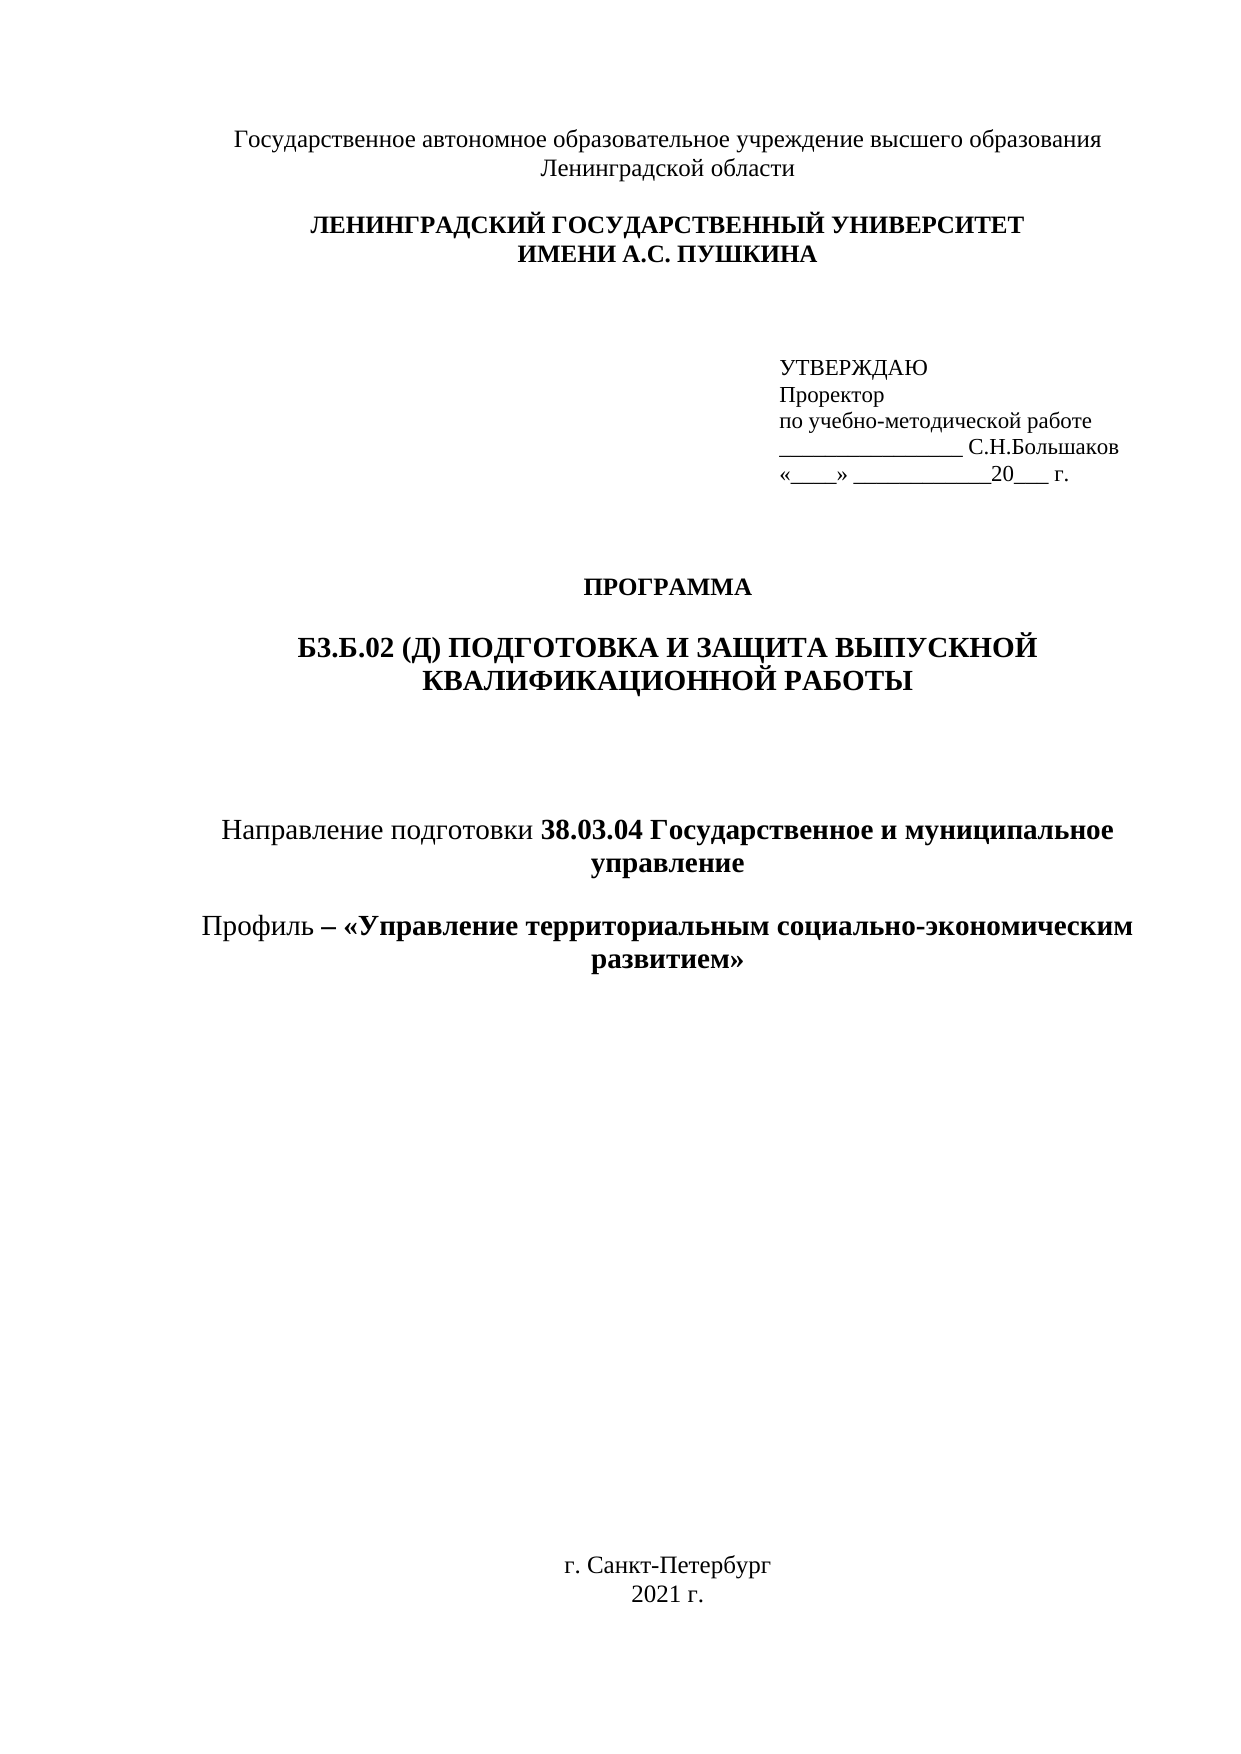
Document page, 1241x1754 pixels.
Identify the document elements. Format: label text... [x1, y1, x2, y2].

table_header Государственное автономное образовательное учреждение высшего образования Ленинградской области ЛЕНИНГРАДСКИЙ ГОСУДАРСТВЕННЫЙ УНИВЕРСИТЕТ ИМЕНИ А.С. ПУШКИНА УТВЕРЖДАЮ Проректор по учебно-методической работе ________________ С.Н.Большаков «____» ____________20___ г. ПРОГРАММА Б3.Б.02 (Д) ПОДГОТОВКА И ЗАЩИТА ВЫПУСКНОЙ КВАЛИФИКАЦИОННОЙ РАБОТЫ Направление подготовки 38.03.04 Государственное и муниципальное управление Профиль – «Управление территориальным социально-экономическим развитием» г. Санкт-Петербург 2021 г. [177, 118, 1158, 1607]
